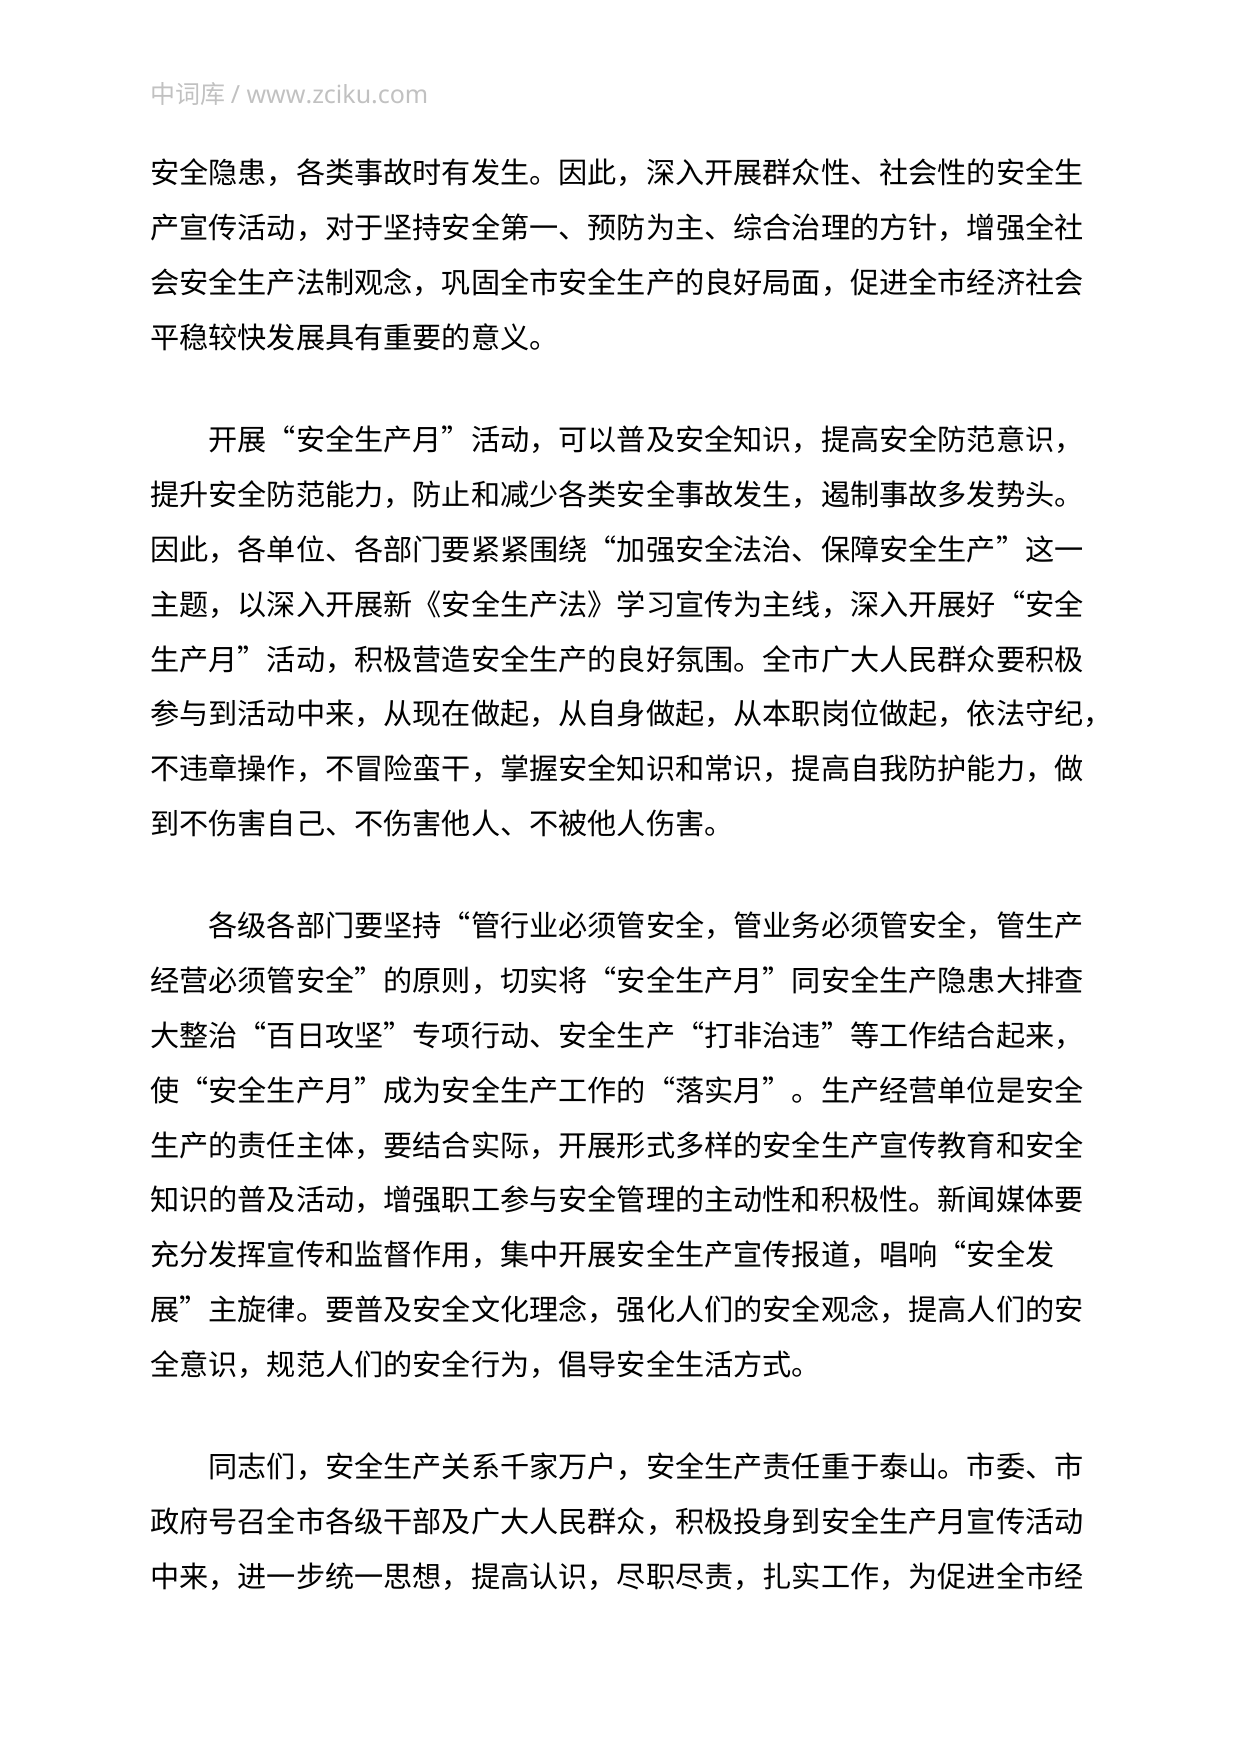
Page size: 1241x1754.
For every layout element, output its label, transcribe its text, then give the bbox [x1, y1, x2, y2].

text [150, 150, 1090, 357]
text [150, 1443, 1090, 1596]
text 开展“安全生产月”活动，可以普及安全知识，提高安全防范意识，提升安全防范能力，防止和减少各类安全事故发生，遏制事故多发势头。因此，各单位、各部门要紧紧围绕“加强安全法治、保障安全生产”这一主题，以深入开展新《安全生产法》学习宣传为主线，深入开展好“安全生产月”活动，积极营造安全生产的良好氛围。全市广大人民群众要积极参与到活动中来，从现在做起，从自身做起，从本职岗位做起，依法守纪，不违章操作，不冒险蛮干，掌握安全知识和常识，提高自我防护能力，做到不伤害自己、不伤害他人、不被他人伤害。 [150, 416, 1090, 843]
text 各级各部门要坚持“管行业必须管安全，管业务必须管安全，管生产经营必须管安全”的原则，切实将“安全生产月”同安全生产隐患大排查大整治“百日攻坚”专项行动、安全生产“打非治违”等工作结合起来，使“安全生产月”成为安全生产工作的“落实月”。生产经营单位是安全生产的责任主体，要结合实际，开展形式多样的安全生产宣传教育和安全知识的普及活动，增强职工参与安全管理的主动性和积极性。新闻媒体要充分发挥宣传和监督作用，集中开展安全生产宣传报道，唱响“安全发展”主旋律。要普及安全文化理念，强化人们的安全观念，提高人们的安全意识，规范人们的安全行为，倡导安全生活方式。 [150, 902, 1090, 1384]
